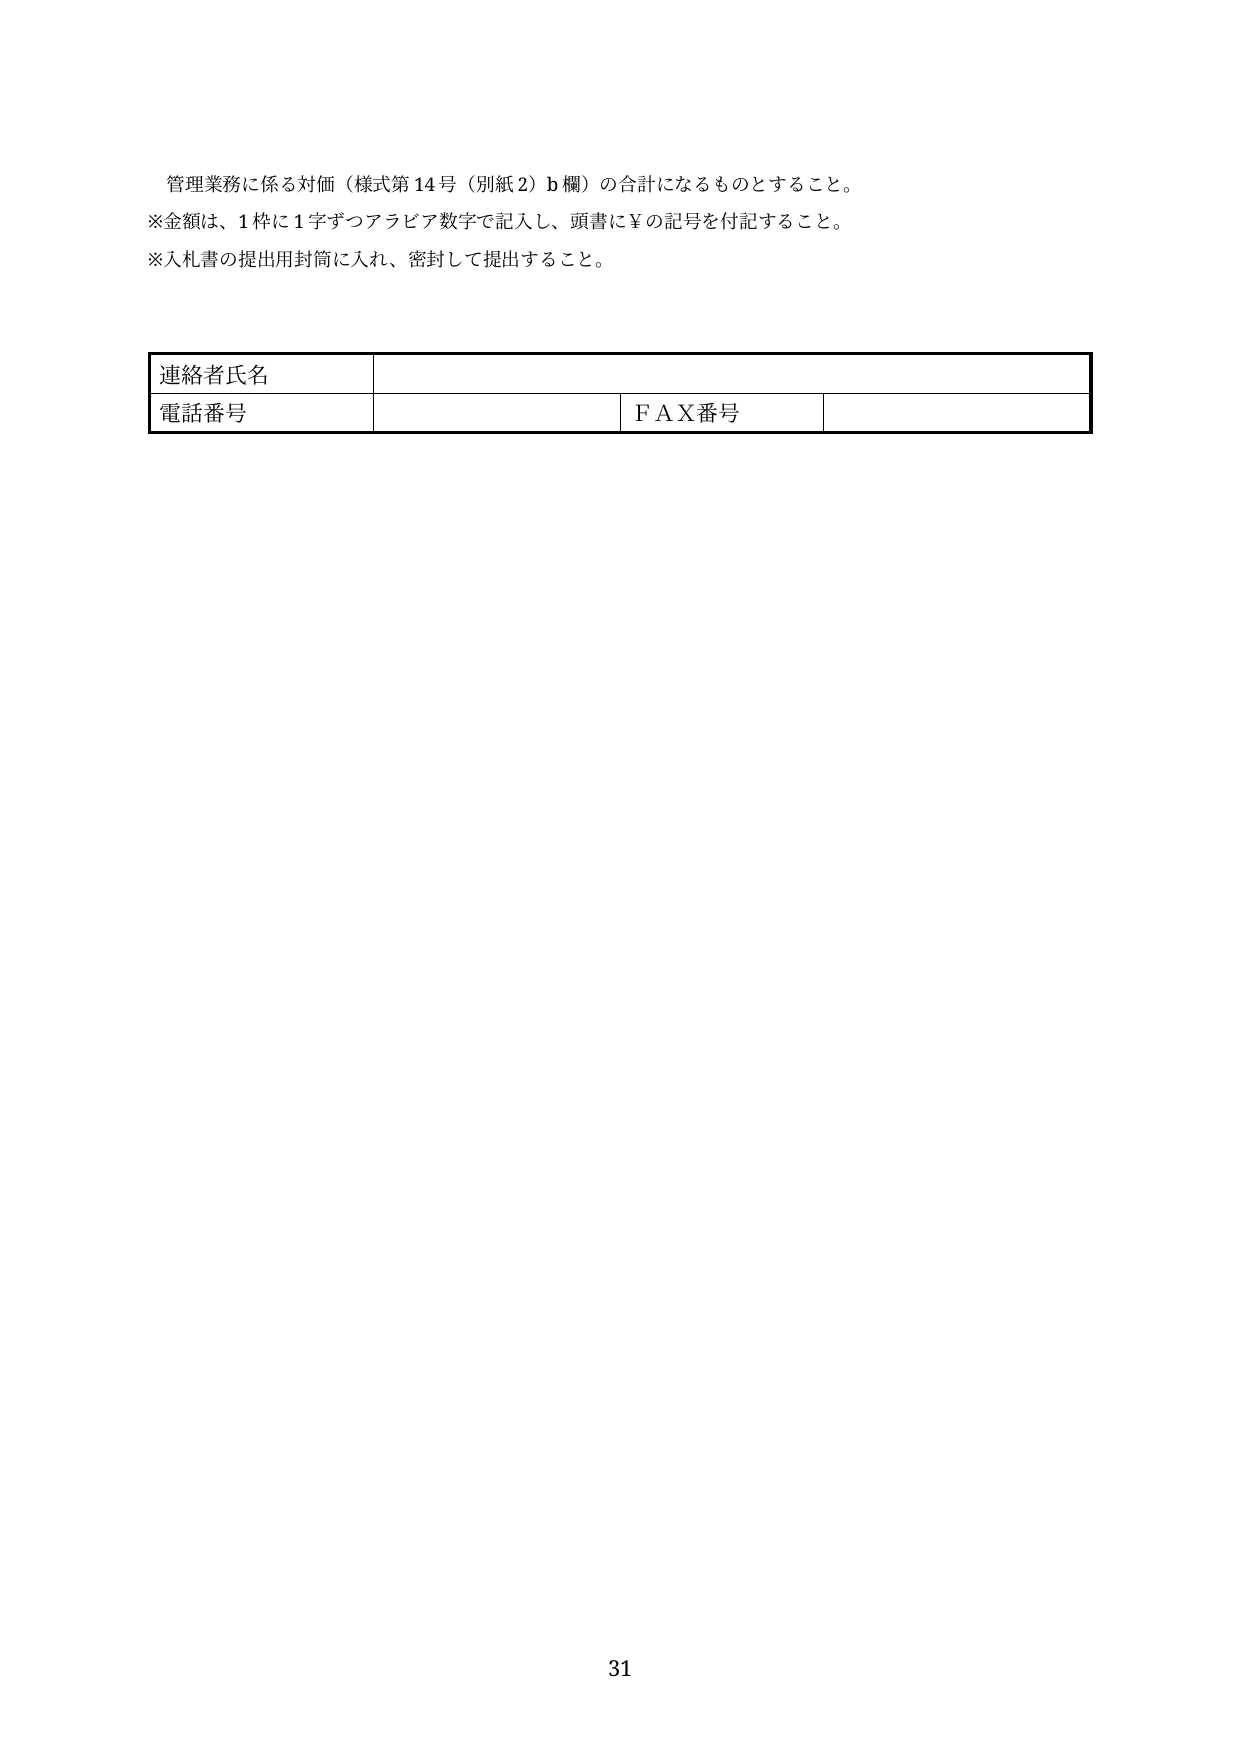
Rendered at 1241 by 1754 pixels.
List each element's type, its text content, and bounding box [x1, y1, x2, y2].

table_header 連絡者氏名 [151, 355, 373, 393]
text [148, 164, 1092, 202]
table_header [374, 355, 1089, 393]
table_cell 電話番号 [151, 394, 373, 431]
table_cell [824, 394, 1089, 431]
table_cell ＦＡＸ番号 [621, 394, 823, 431]
text ※金額は、1枠に1字ずつアラビア数字で記入し、頭書に￥の記号を付記すること。 [148, 202, 1092, 239]
table_cell [374, 394, 620, 431]
text ※入札書の提出用封筒に入れ、密封して提出すること。 [148, 239, 1092, 277]
